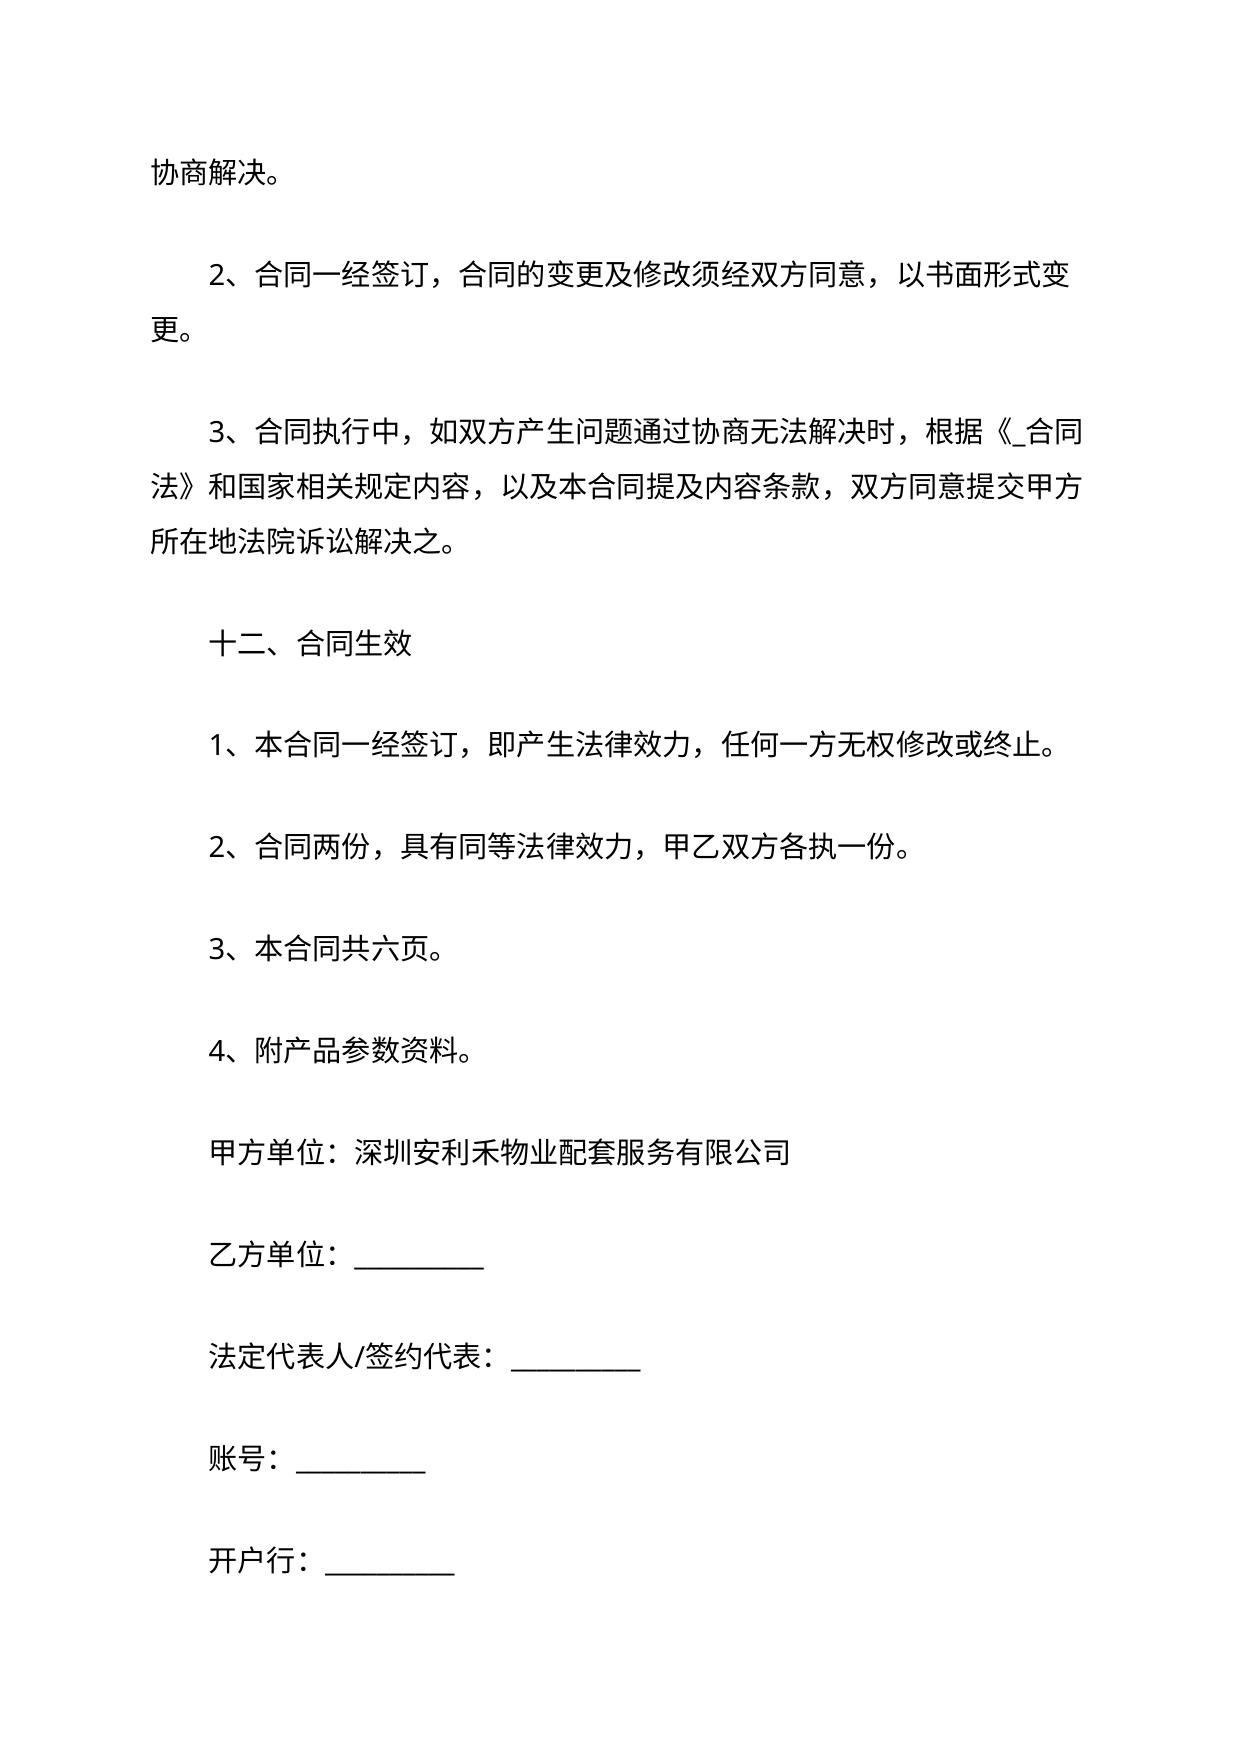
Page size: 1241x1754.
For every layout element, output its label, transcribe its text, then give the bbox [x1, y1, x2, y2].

text 3、合同执行中，如双方产生问题通过协商无法解决时，根据《_合同法》和国家相关规定内容，以及本合同提及内容条款，双方同意提交甲方所在地法院诉讼解决之。 [150, 408, 1090, 561]
text 十二、合同生效 [150, 620, 1090, 662]
text 1、本合同一经签订，即产生法律效力，任何一方无权修改或终止。 [150, 722, 1090, 764]
text 开户行：__________ [150, 1538, 1090, 1580]
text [150, 150, 1090, 192]
text 2、合同一经签订，合同的变更及修改须经双方同意，以书面形式变更。 [150, 252, 1090, 349]
text 2、合同两份，具有同等法律效力，甲乙双方各执一份。 [150, 824, 1090, 866]
text 3、本合同共六页。 [150, 926, 1090, 968]
text 甲方单位：深圳安利禾物业配套服务有限公司 [150, 1130, 1090, 1172]
text 法定代表人/签约代表：__________ [150, 1334, 1090, 1376]
text 账号：__________ [150, 1436, 1090, 1478]
text 乙方单位：__________ [150, 1232, 1090, 1274]
text 4、附产品参数资料。 [150, 1028, 1090, 1070]
